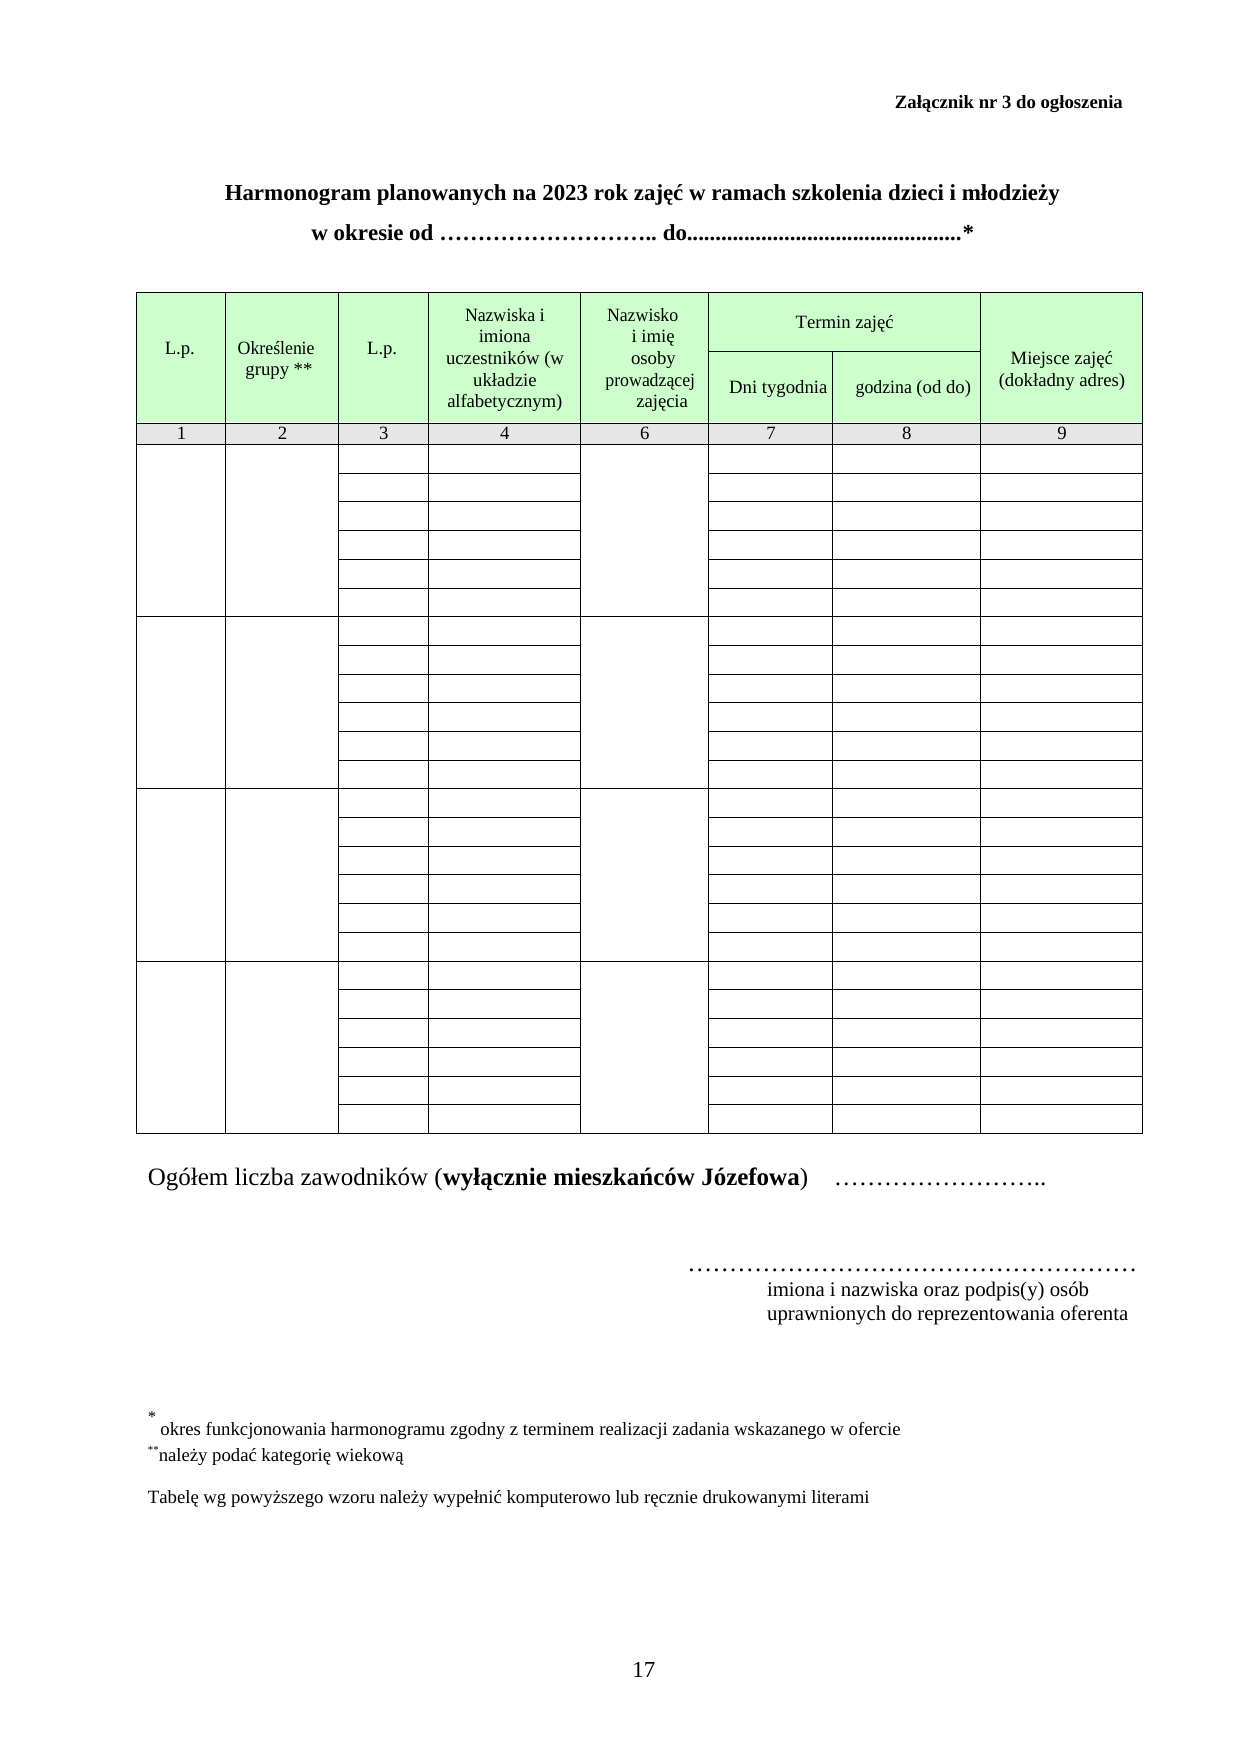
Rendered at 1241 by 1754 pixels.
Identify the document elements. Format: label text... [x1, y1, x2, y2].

table_cell [429, 761, 580, 788]
table_cell [833, 502, 980, 530]
table_cell [137, 789, 225, 961]
table_cell [709, 933, 832, 961]
table_cell [339, 646, 428, 673]
table_cell [226, 617, 338, 788]
table_cell [833, 560, 980, 587]
table_cell [981, 589, 1142, 616]
table_cell [833, 847, 980, 874]
table_cell [981, 875, 1142, 903]
table_cell [581, 617, 708, 788]
table_cell [429, 933, 580, 961]
table_cell [709, 474, 832, 501]
table_cell 3 [339, 424, 428, 444]
table_cell [709, 589, 832, 616]
table_cell [709, 904, 832, 932]
table_cell [339, 1077, 428, 1104]
table_cell [981, 818, 1142, 846]
table_cell [429, 789, 580, 817]
table_cell [981, 646, 1142, 673]
table_cell [709, 1077, 832, 1104]
table_header Określenie grupy ** [226, 293, 338, 422]
table_cell [137, 962, 225, 1133]
table_cell [581, 962, 708, 1133]
table_cell [981, 962, 1142, 989]
table_cell [339, 818, 428, 846]
table_header L.p. [137, 293, 225, 422]
table_cell [709, 761, 832, 788]
table_cell [981, 1105, 1142, 1133]
table_cell [429, 1105, 580, 1133]
table_cell [429, 962, 580, 989]
table_cell [709, 1019, 832, 1047]
table_cell [429, 847, 580, 874]
table_cell [709, 502, 832, 530]
table_header Nazwisko i imię osoby prowadzącej zajęcia [581, 293, 708, 422]
table_cell [429, 646, 580, 673]
table_cell [709, 789, 832, 817]
table_cell [981, 1048, 1142, 1076]
table_cell [833, 675, 980, 702]
table_cell [981, 904, 1142, 932]
table_cell [226, 445, 338, 616]
table_cell [981, 617, 1142, 645]
table_cell [833, 875, 980, 903]
text Tabelę wg powyższego wzoru należy wypełnić komputerowo lub ręcznie drukowanymi literami [148, 1486, 1151, 1508]
table_cell [709, 732, 832, 760]
table_cell 8 [833, 424, 980, 444]
table_cell [833, 445, 980, 472]
table_cell [981, 703, 1142, 731]
text ……………………………………………… [687, 1248, 1151, 1277]
table_cell [833, 617, 980, 645]
table_cell [339, 1048, 428, 1076]
table_cell [339, 589, 428, 616]
text Harmonogram planowanych na 2023 rok zajęć w ramach szkolenia dzieci i młodzieży w okresie od ……………………….. do * [224, 179, 1061, 245]
table_cell [981, 1077, 1142, 1104]
table_cell [339, 962, 428, 989]
table_cell [981, 675, 1142, 702]
table_cell [709, 1105, 832, 1133]
table_cell [833, 818, 980, 846]
table_header Nazwiska i imiona uczestników (w układzie alfabetycznym) [429, 293, 580, 422]
table_cell [833, 933, 980, 961]
table_header Termin zajęć [709, 293, 980, 351]
table_cell [339, 933, 428, 961]
table_cell [981, 502, 1142, 530]
table_cell [429, 502, 580, 530]
table_cell [339, 789, 428, 817]
table_cell [429, 589, 580, 616]
table_cell 7 [709, 424, 832, 444]
table_cell [833, 474, 980, 501]
table_cell [833, 990, 980, 1018]
table_cell [981, 990, 1142, 1018]
table_cell [981, 560, 1142, 587]
table_cell [339, 761, 428, 788]
table_cell [981, 847, 1142, 874]
table_cell [581, 445, 708, 616]
table_cell [339, 1105, 428, 1133]
table_cell [833, 646, 980, 673]
table_cell [833, 1019, 980, 1047]
table_cell [429, 1019, 580, 1047]
table_cell [339, 904, 428, 932]
table_cell godzina (od do) [833, 352, 980, 422]
table_cell 1 [137, 424, 225, 444]
table_cell [429, 445, 580, 472]
table_cell [339, 531, 428, 559]
table_cell [429, 875, 580, 903]
table_cell [339, 875, 428, 903]
table_cell [833, 703, 980, 731]
table_cell [137, 445, 225, 616]
table_cell [981, 474, 1142, 501]
table_cell [833, 904, 980, 932]
text imiona i nazwiska oraz podpis(y) osób uprawnionych do reprezentowania oferenta [767, 1277, 1151, 1325]
table_cell [709, 531, 832, 559]
table_header Miejsce zajęć (dokładny adres) [981, 293, 1142, 422]
table_cell [833, 789, 980, 817]
table_cell [709, 445, 832, 472]
table_cell [429, 818, 580, 846]
table_cell [981, 445, 1142, 472]
table_cell [339, 1019, 428, 1047]
table_cell [709, 847, 832, 874]
table_cell [833, 1048, 980, 1076]
table_cell [429, 675, 580, 702]
text * okres funkcjonowania harmonogramu zgodny z terminem realizacji zadania wskazanego w ofercie [148, 1412, 1151, 1442]
table_cell [709, 560, 832, 587]
table_cell [429, 531, 580, 559]
table_cell [709, 703, 832, 731]
table_cell [429, 904, 580, 932]
table_cell [981, 732, 1142, 760]
table_cell [339, 617, 428, 645]
table_cell [709, 646, 832, 673]
table_cell [981, 761, 1142, 788]
table_cell [709, 617, 832, 645]
table_cell [226, 789, 338, 961]
table_cell [339, 703, 428, 731]
table_cell [833, 962, 980, 989]
table_cell [429, 1077, 580, 1104]
table_cell [709, 962, 832, 989]
table_cell [429, 703, 580, 731]
table_cell 9 [981, 424, 1142, 444]
table_cell [429, 1048, 580, 1076]
table_cell [339, 732, 428, 760]
table_cell [709, 875, 832, 903]
table_cell 4 [429, 424, 580, 444]
table_cell [833, 732, 980, 760]
table_cell [429, 990, 580, 1018]
table_cell 2 [226, 424, 338, 444]
table_cell [981, 789, 1142, 817]
table_cell [339, 847, 428, 874]
table_cell [429, 474, 580, 501]
table_cell [429, 560, 580, 587]
table_cell [833, 589, 980, 616]
table_cell [833, 531, 980, 559]
table_cell [339, 445, 428, 472]
table_cell [981, 933, 1142, 961]
table_cell [429, 732, 580, 760]
text Ogółem liczba zawodników (wyłącznie mieszkańców Józefowa) …………………….. [148, 1162, 1151, 1190]
table_cell [833, 1105, 980, 1133]
table_cell [709, 990, 832, 1018]
table_cell [339, 990, 428, 1018]
table_header L.p. [339, 293, 428, 422]
table_cell [339, 560, 428, 587]
table_cell Dni tygodnia [709, 352, 832, 422]
table_cell 6 [581, 424, 708, 444]
table_cell [226, 962, 338, 1133]
table_cell [981, 1019, 1142, 1047]
text **należy podać kategorię wiekową [148, 1443, 1151, 1465]
table_cell [709, 675, 832, 702]
table_cell [581, 789, 708, 961]
table_cell [339, 474, 428, 501]
table_cell [339, 675, 428, 702]
table_cell [833, 761, 980, 788]
table_cell [339, 502, 428, 530]
table_cell [137, 617, 225, 788]
table_cell [709, 818, 832, 846]
table_cell [981, 531, 1142, 559]
table_cell [709, 1048, 832, 1076]
text Załącznik nr 3 do ogłoszenia [123, 91, 1137, 113]
table_cell [833, 1077, 980, 1104]
table_cell [429, 617, 580, 645]
